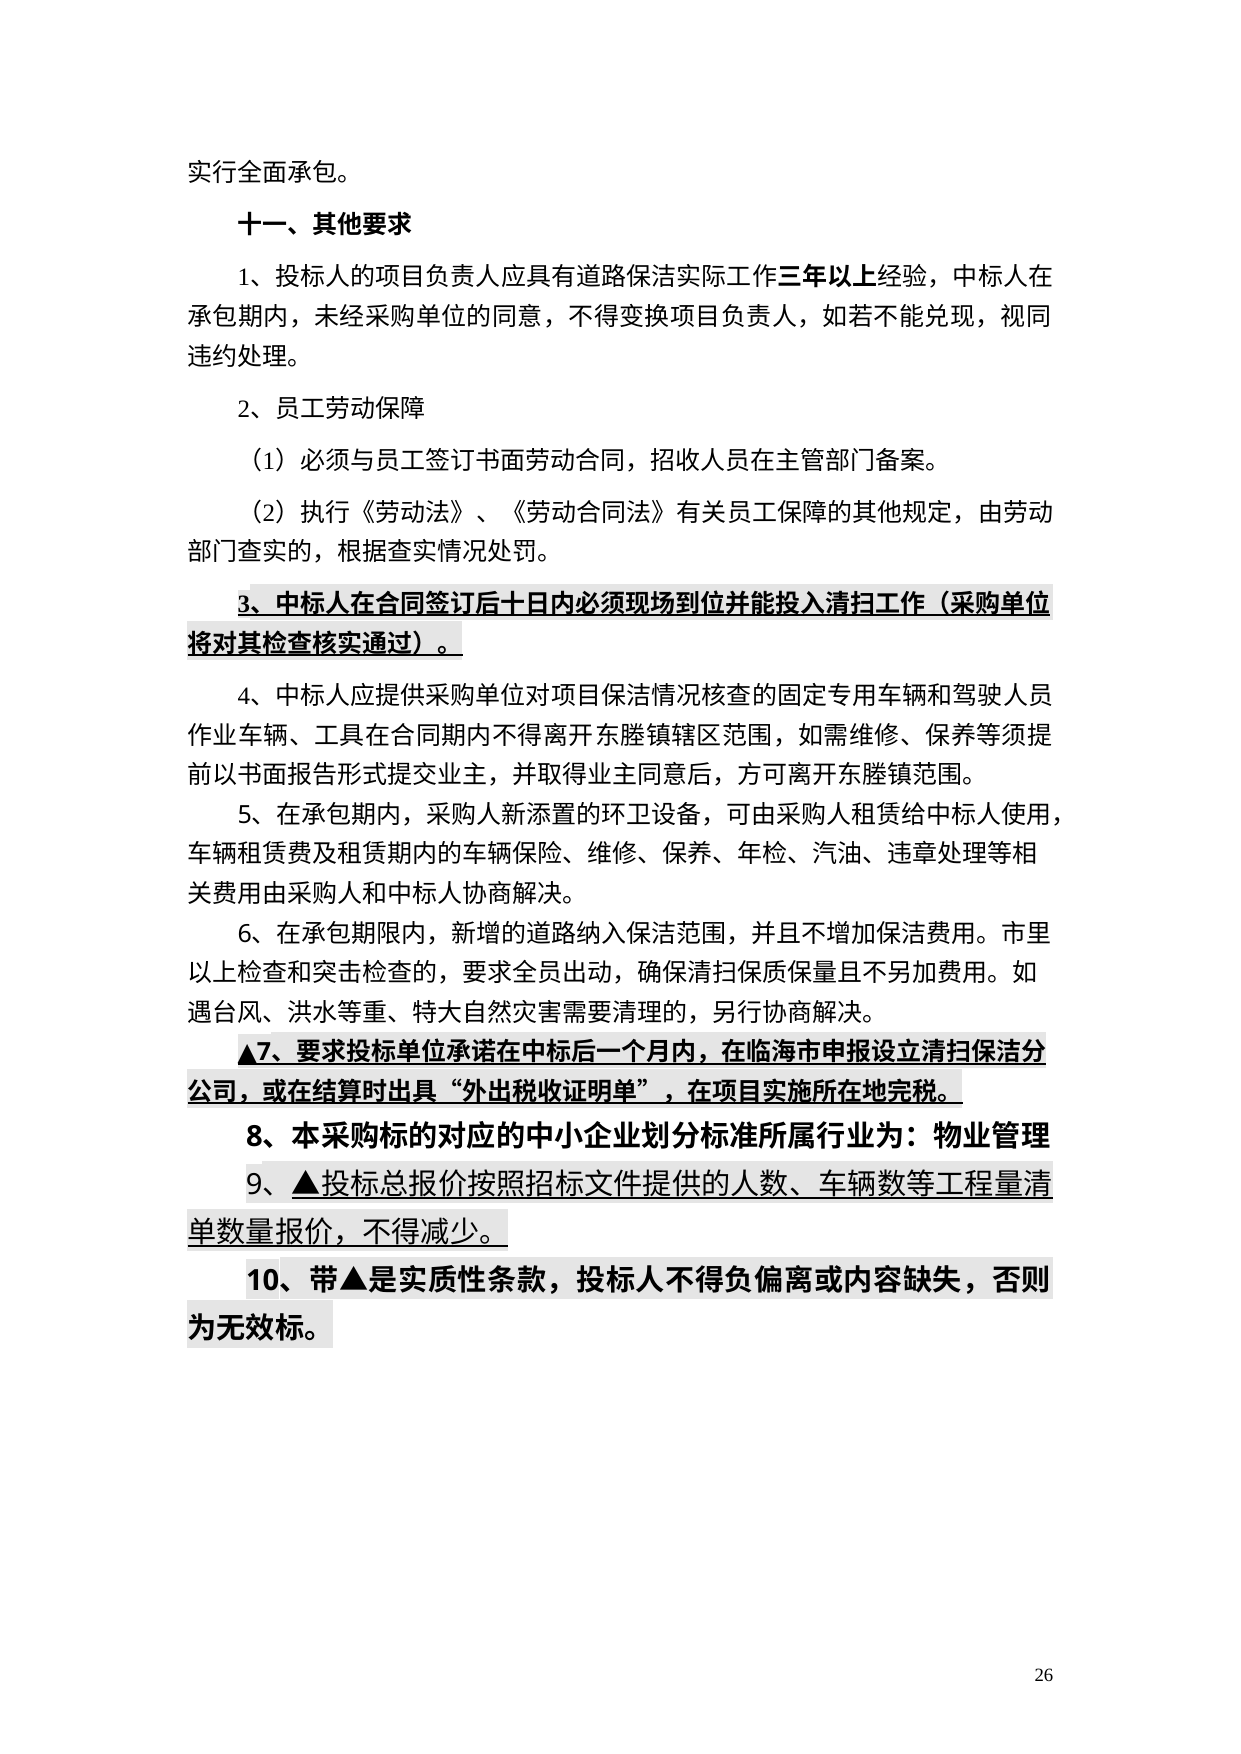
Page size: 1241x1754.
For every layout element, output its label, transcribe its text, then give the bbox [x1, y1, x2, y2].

text 十一、其他要求 [187, 202, 1053, 242]
text 5、在承包期内，采购人新添置的环卫设备，可由采购人租赁给中标人使用，车辆租赁费及租赁期内的车辆保险、维修、保养、年检、汽油、违章处理等相关费用由采购人和中标人协商解决。 [187, 792, 1053, 910]
text 4、中标人应提供采购单位对项目保洁情况核查的固定专用车辆和驾驶人员；作业车辆、工具在合同期内不得离开东塍镇辖区范围，如需维修、保养等须提前以书面报告形式提交业主，并取得业主同意后，方可离开东塍镇范围。 [187, 673, 1053, 792]
text 10、带▲是实质性条款，投标人不得负偏离或内容缺失，否则为无效标。 [187, 1252, 1053, 1348]
text 1、投标人的项目负责人应具有道路保洁实际工作三年以上经验，中标人在承包期内，未经采购单位的同意，不得变换项目负责人，如若不能兑现，视同违约处理。 [187, 254, 1053, 373]
text （2）执行《劳动法》、《劳动合同法》有关员工保障的其他规定，由劳动部门查实的，根据查实情况处罚。 [187, 489, 1053, 569]
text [187, 150, 1053, 189]
text 9、▲投标总报价按照招标文件提供的人数、车辆数等工程量清单数量报价，不得减少。 [187, 1156, 1053, 1252]
text 2、员工劳动保障 [187, 385, 1053, 425]
text 8、本采购标的对应的中小企业划分标准所属行业为：物业管理 [187, 1108, 1053, 1156]
text 3、中标人在合同签订后十日内必须现场到位并能投入清扫工作（采购单位将对其检查核实通过）。 [187, 581, 1053, 660]
text 6、在承包期限内，新增的道路纳入保洁范围，并且不增加保洁费用。市里以上检查和突击检查的，要求全员出动，确保清扫保质保量且不另加费用。如遇台风、洪水等重、特大自然灾害需要清理的，另行协商解决。 [187, 910, 1053, 1029]
text ▲7、要求投标单位承诺在中标后一个月内，在临海市申报设立清扫保洁分公司，或在结算时出具“外出税收证明单”，在项目实施所在地完税。 [187, 1029, 1053, 1108]
text （1）必须与员工签订书面劳动合同，招收人员在主管部门备案。 [187, 437, 1053, 477]
